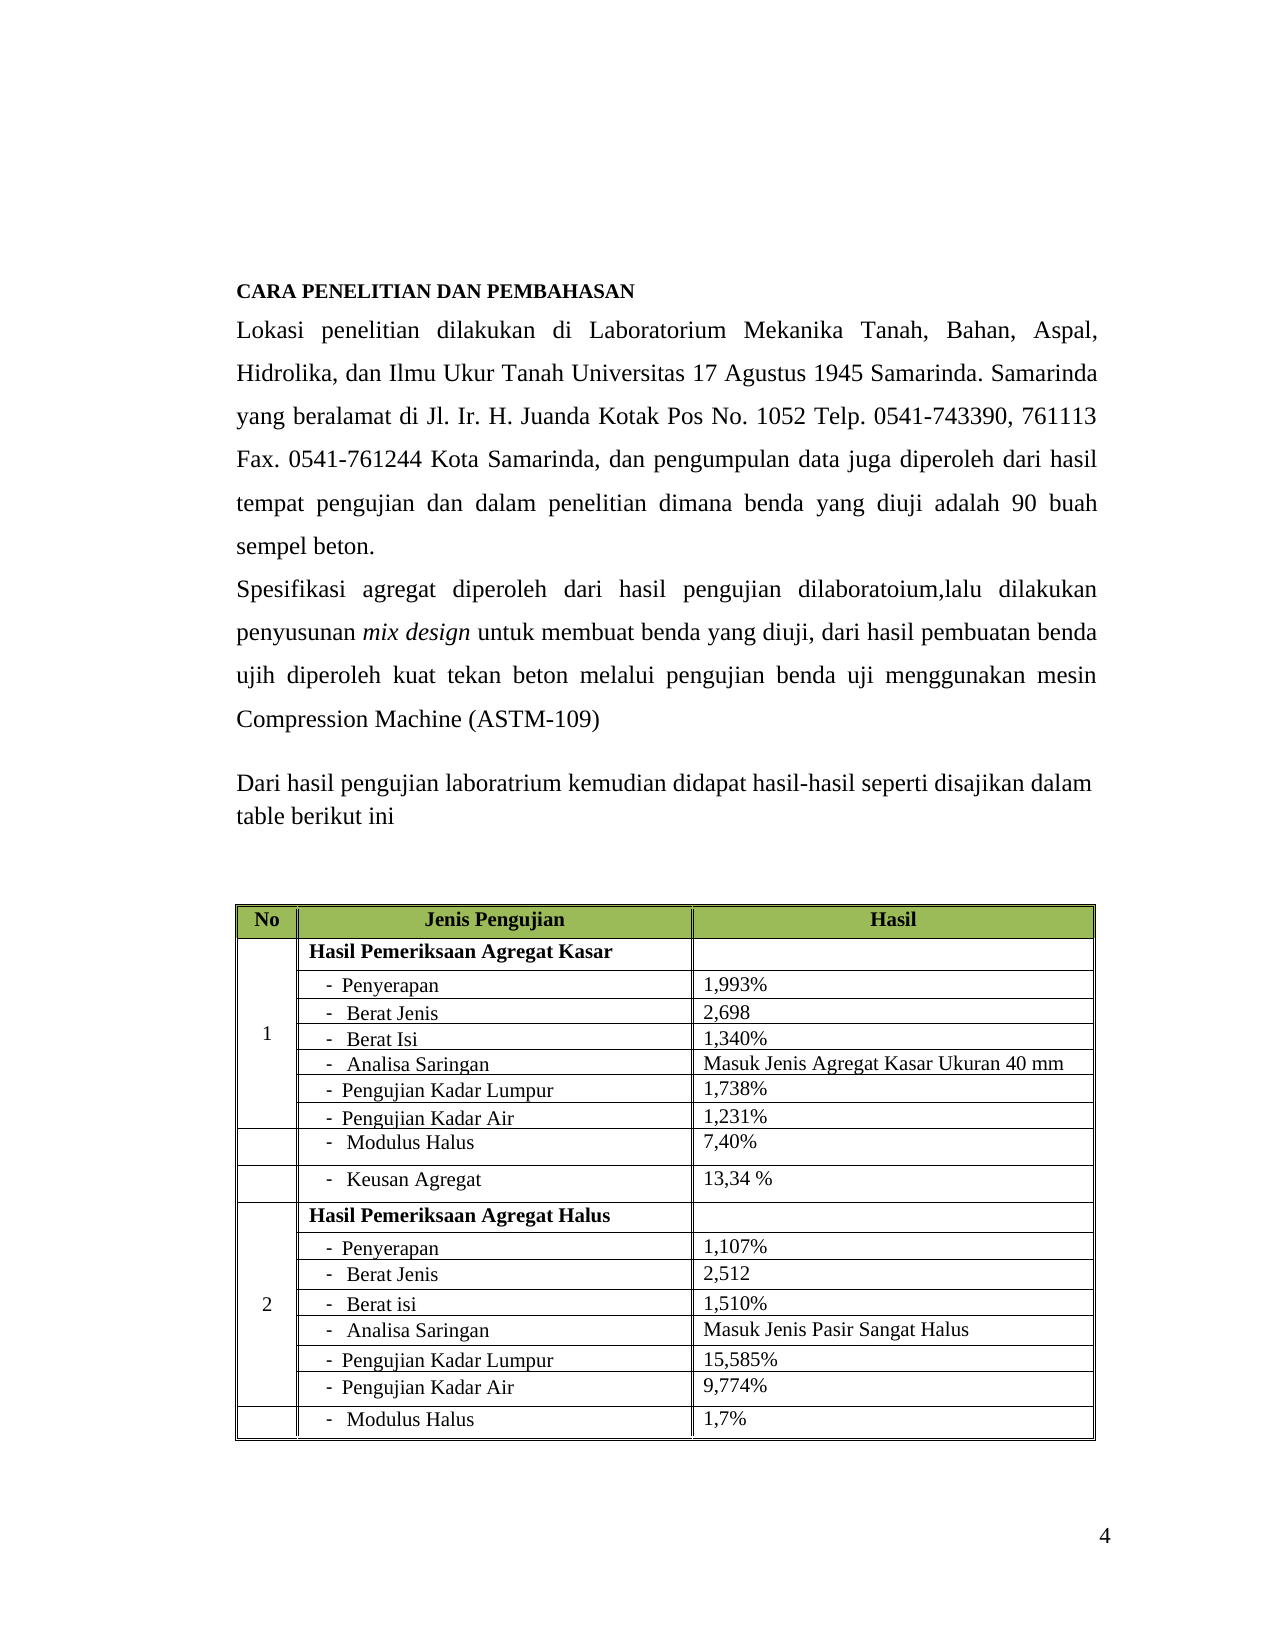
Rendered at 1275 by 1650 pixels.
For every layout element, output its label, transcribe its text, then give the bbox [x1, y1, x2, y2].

table_cell - Penyerapan [299, 1233, 691, 1258]
table_cell - Pengujian Kadar Lumpur [299, 1346, 691, 1371]
table_cell 7,40% [694, 1129, 1093, 1165]
table_cell - Berat Jenis [299, 999, 691, 1023]
text Lokasi penelitian dilakukan di Laboratorium Mekanika Tanah, Bahan, Aspal, Hidrolika, dan Ilmu Ukur Tanah Universitas 17 Agustus 1945 Samarinda. Samarinda yang beralamat di Jl. Ir. H. Juanda Kotak Pos No. 1052 Telp. 0541-743390, 761113 Fax. 0541-761244 Kota Samarinda, dan pengumpulan data juga diperoleh dari hasil tempat pengujian dan dalam penelitian dimana benda yang diuji adalah 90 buah sempel beton. [236, 315, 1098, 559]
table_cell - Modulus Halus [299, 1129, 691, 1165]
table_cell 2,512 [694, 1260, 1093, 1288]
table_header Jenis Pengujian [298, 907, 692, 938]
table_cell - Keusan Agregat [299, 1166, 691, 1202]
table_cell 9,774% [694, 1372, 1093, 1406]
table_cell - Berat Isi [299, 1024, 691, 1048]
table_cell 1,107% [694, 1233, 1093, 1258]
table_cell 1 [238, 939, 296, 1128]
table_cell - Berat Jenis [299, 1260, 691, 1288]
table_cell [694, 939, 1093, 970]
text Dari hasil pengujian laboratrium kemudian didapat hasil-hasil seperti disajikan dalam table berikut ini [236, 768, 1092, 830]
table_cell Masuk Jenis Agregat Kasar Ukuran 40 mm [694, 1050, 1093, 1074]
table_header Hasil [692, 907, 1093, 938]
table_cell 1,340% [694, 1024, 1093, 1048]
table_cell Masuk Jenis Pasir Sangat Halus [694, 1316, 1093, 1345]
table_cell 1,510% [694, 1290, 1093, 1315]
table_cell [238, 1129, 296, 1165]
table_cell 2,698 [694, 999, 1093, 1023]
table_cell - Berat isi [299, 1290, 691, 1315]
table_cell - Analisa Saringan [299, 1050, 691, 1074]
table_cell - Pengujian Kadar Air [299, 1103, 691, 1128]
table_cell 1,231% [694, 1103, 1093, 1128]
table_cell 13,34 % [694, 1166, 1093, 1202]
table_cell [238, 1407, 298, 1438]
table_header No [236, 905, 298, 938]
table_cell - Pengujian Kadar Air [299, 1372, 691, 1406]
table_cell - Pengujian Kadar Lumpur [299, 1075, 691, 1102]
table_cell - Analisa Saringan [299, 1316, 691, 1345]
table_cell Hasil Pemeriksaan Agregat Kasar [299, 939, 691, 970]
table_cell 2 [238, 1203, 296, 1406]
table_cell - Modulus Halus [298, 1407, 692, 1438]
table_cell Hasil Pemeriksaan Agregat Halus [299, 1203, 691, 1232]
table_cell 15,585% [694, 1346, 1093, 1371]
text CARA PENELITIAN DAN PEMBAHASAN [236, 279, 1110, 303]
table_cell [694, 1203, 1093, 1232]
table_cell 1,738% [694, 1075, 1093, 1102]
text Spesifikasi agregat diperoleh dari hasil pengujian dilaboratoium,lalu dilakukan penyusunan mix design untuk membuat benda yang diuji, dari hasil pembuatan benda ujih diperoleh kuat tekan beton melalui pengujian benda uji menggunakan mesin Compression Machine (ASTM-109) [236, 574, 1098, 732]
table_cell 1,993% [694, 971, 1093, 998]
table_cell - Penyerapan [299, 971, 691, 998]
table_cell 1,7% [692, 1407, 1093, 1438]
table_cell [238, 1166, 296, 1202]
